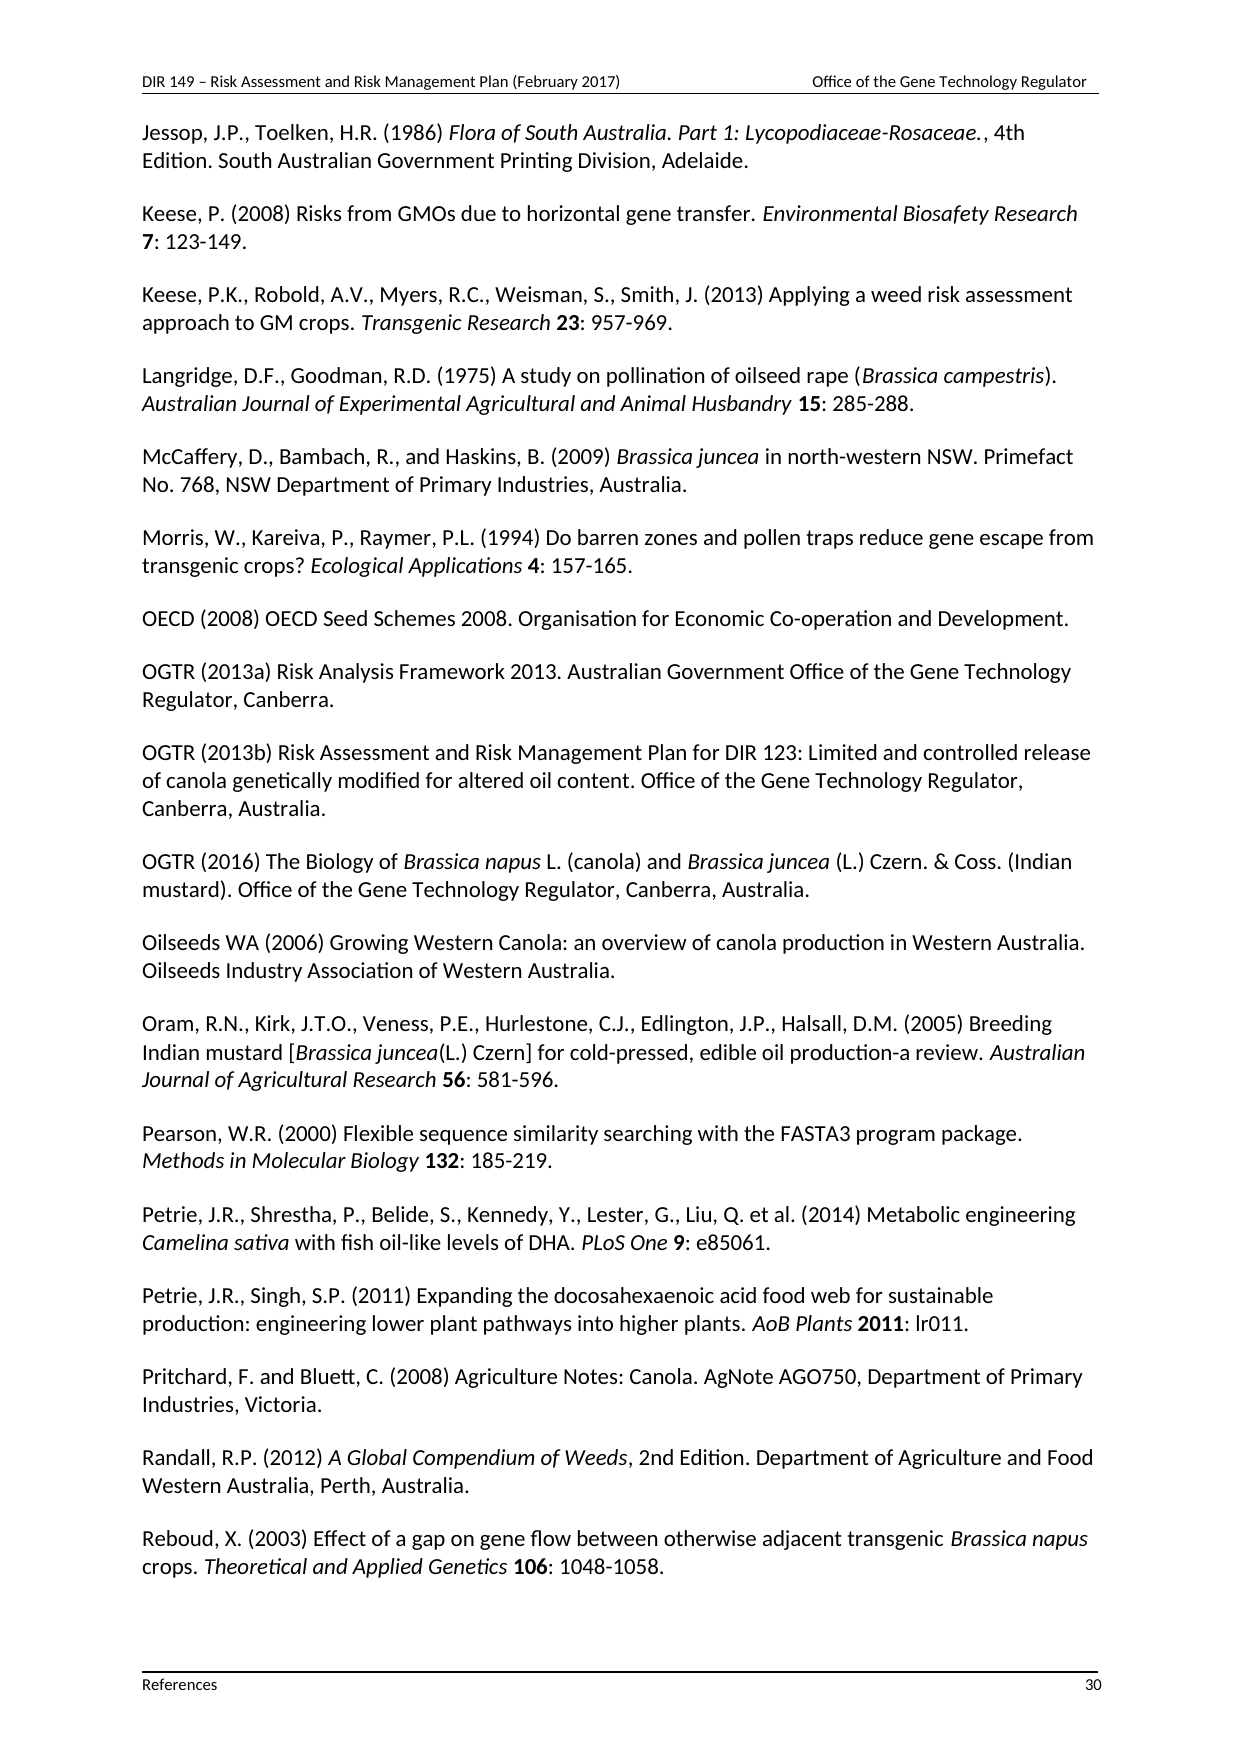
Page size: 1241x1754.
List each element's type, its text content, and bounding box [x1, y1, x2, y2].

text OGTR (2013a) Risk Analysis Framework 2013. Australian Government Office of the Gene Technology Regulator, Canberra. [142, 657, 1098, 713]
text OECD (2008) OECD Seed Schemes 2008. Organisation for Economic Co-operation and Development. [142, 604, 1098, 632]
text Petrie, J.R., Singh, S.P. (2011) Expanding the docosahexaenoic acid food web for sustainable production: engineering lower plant pathways into higher plants. AoB Plants 2011: lr011. [142, 1281, 1098, 1337]
text Morris, W., Kareiva, P., Raymer, P.L. (1994) Do barren zones and pollen traps reduce gene escape from transgenic crops? Ecological Applications 4: 157-165. [142, 523, 1098, 579]
text Pritchard, F. and Bluett, C. (2008) Agriculture Notes: Canola. AgNote AGO750, Department of Primary Industries, Victoria. [142, 1362, 1098, 1418]
text Randall, R.P. (2012) A Global Compendium of Weeds, 2nd Edition. Department of Agriculture and Food Western Australia, Perth, Australia. [142, 1443, 1098, 1499]
text Oilseeds WA (2006) Growing Western Canola: an overview of canola production in Western Australia. Oilseeds Industry Association of Western Australia. [142, 928, 1098, 984]
text McCaffery, D., Bambach, R., and Haskins, B. (2009) Brassica juncea in north-western NSW. Primefact No. 768, NSW Department of Primary Industries, Australia. [142, 442, 1098, 498]
text Reboud, X. (2003) Effect of a gap on gene flow between otherwise adjacent transgenic Brassica napus crops. Theoretical and Applied Genetics 106: 1048-1058. [142, 1524, 1098, 1580]
text Langridge, D.F., Goodman, R.D. (1975) A study on pollination of oilseed rape (Brassica campestris). Australian Journal of Experimental Agricultural and Animal Husbandry 15: 285-288. [142, 361, 1098, 417]
text OGTR (2016) The Biology of Brassica napus L. (canola) and Brassica juncea (L.) Czern. & Coss. (Indian mustard). Office of the Gene Technology Regulator, Canberra, Australia. [142, 847, 1098, 903]
text OGTR (2013b) Risk Assessment and Risk Management Plan for DIR 123: Limited and controlled release of canola genetically modified for altered oil content. Office of the Gene Technology Regulator, Canberra, Australia. [142, 738, 1098, 822]
text Keese, P.K., Robold, A.V., Myers, R.C., Weisman, S., Smith, J. (2013) Applying a weed risk assessment approach to GM crops. Transgenic Research 23: 957-969. [142, 280, 1098, 336]
text Oram, R.N., Kirk, J.T.O., Veness, P.E., Hurlestone, C.J., Edlington, J.P., Halsall, D.M. (2005) Breeding Indian mustard [Brassica juncea(L.) Czern] for cold-pressed, edible oil production-a review. Australian Journal of Agricultural Research 56: 581-596. [142, 1009, 1098, 1094]
text Keese, P. (2008) Risks from GMOs due to horizontal gene transfer. Environmental Biosafety Research 7: 123-149. [142, 199, 1098, 255]
text Jessop, J.P., Toelken, H.R. (1986) Flora of South Australia. Part 1: Lycopodiaceae-Rosaceae., 4th Edition. South Australian Government Printing Division, Adelaide. [142, 118, 1098, 174]
text Pearson, W.R. (2000) Flexible sequence similarity searching with the FASTA3 program package. Methods in Molecular Biology 132: 185-219. [142, 1119, 1098, 1175]
text Petrie, J.R., Shrestha, P., Belide, S., Kennedy, Y., Lester, G., Liu, Q. et al. (2014) Metabolic engineering Camelina sativa with fish oil-like levels of DHA. PLoS One 9: e85061. [142, 1200, 1098, 1256]
